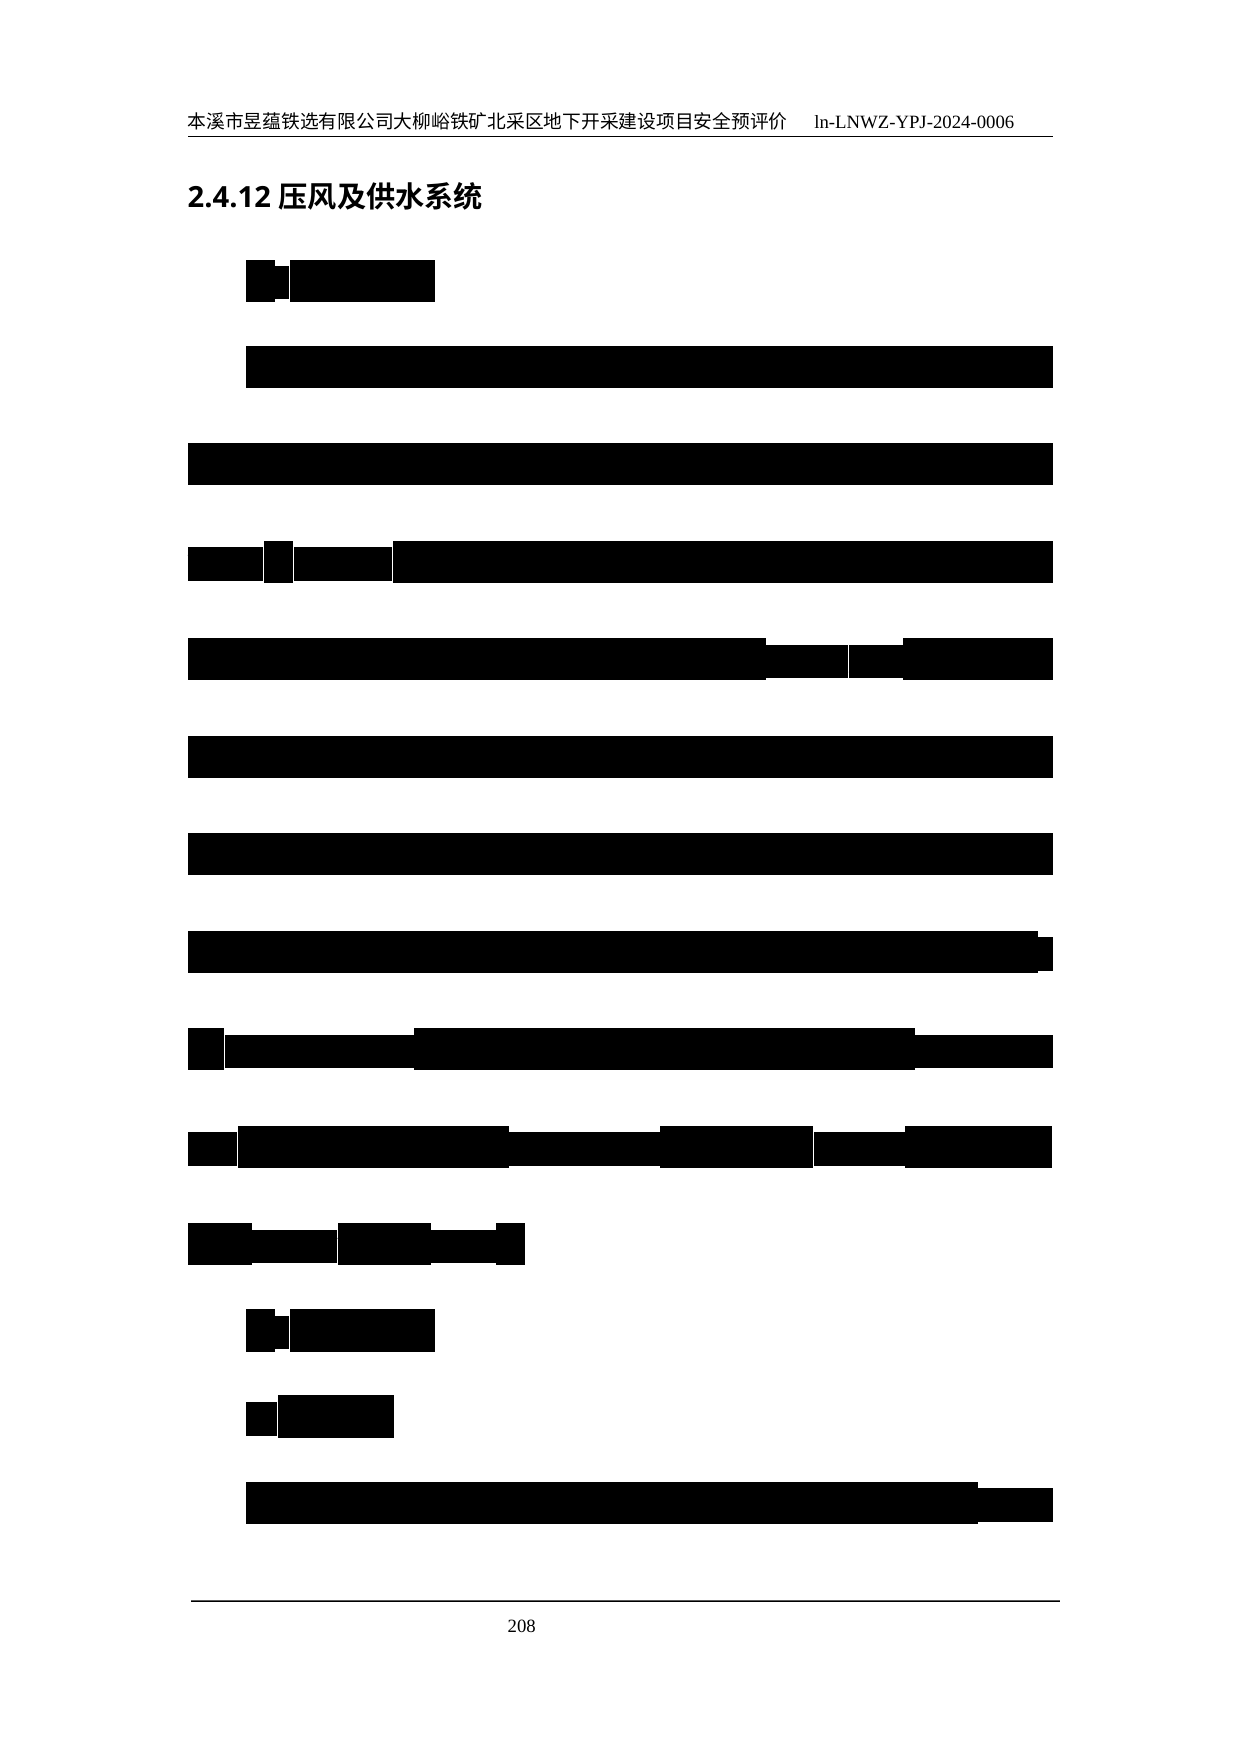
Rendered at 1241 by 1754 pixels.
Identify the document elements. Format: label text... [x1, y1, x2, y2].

text 本矿山井下凿岩主要是应用液压型凿岩台车及掘进台车，凿岩以液压为动力，无需供风。故本矿山井下需供风设备主要是辅助用YT-28、YSP-45型凿岩机，以及压风自救用风。根据用风设备以及压风自救系统需风量计算井下总的需风量为27.4m3/min，设计在斜坡道工业场地内设置集中供风的空压机站，通过供风管路为井下各用风地点供风，压风自救系统空压机及供风网络与生产供风系统共用，井下主压风管道中安装油水分离器。设计在空压机站内购置1台DLGF30/8-185型空压机，该空压机具有安标证书。DLGF30/8-185型空压机单台供风量Q=30m3/min，排气压力0.8MPa，电动机功率为185kW，电压380V。 [187, 334, 1053, 1277]
text 1) 生产用水 [187, 1384, 1053, 1449]
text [187, 1470, 1053, 1535]
text （1）压风系统 [187, 248, 1053, 313]
text （2）供水系统 [187, 1298, 1053, 1363]
subtitle 2.4.12 压风及供水系统 [187, 162, 1053, 227]
